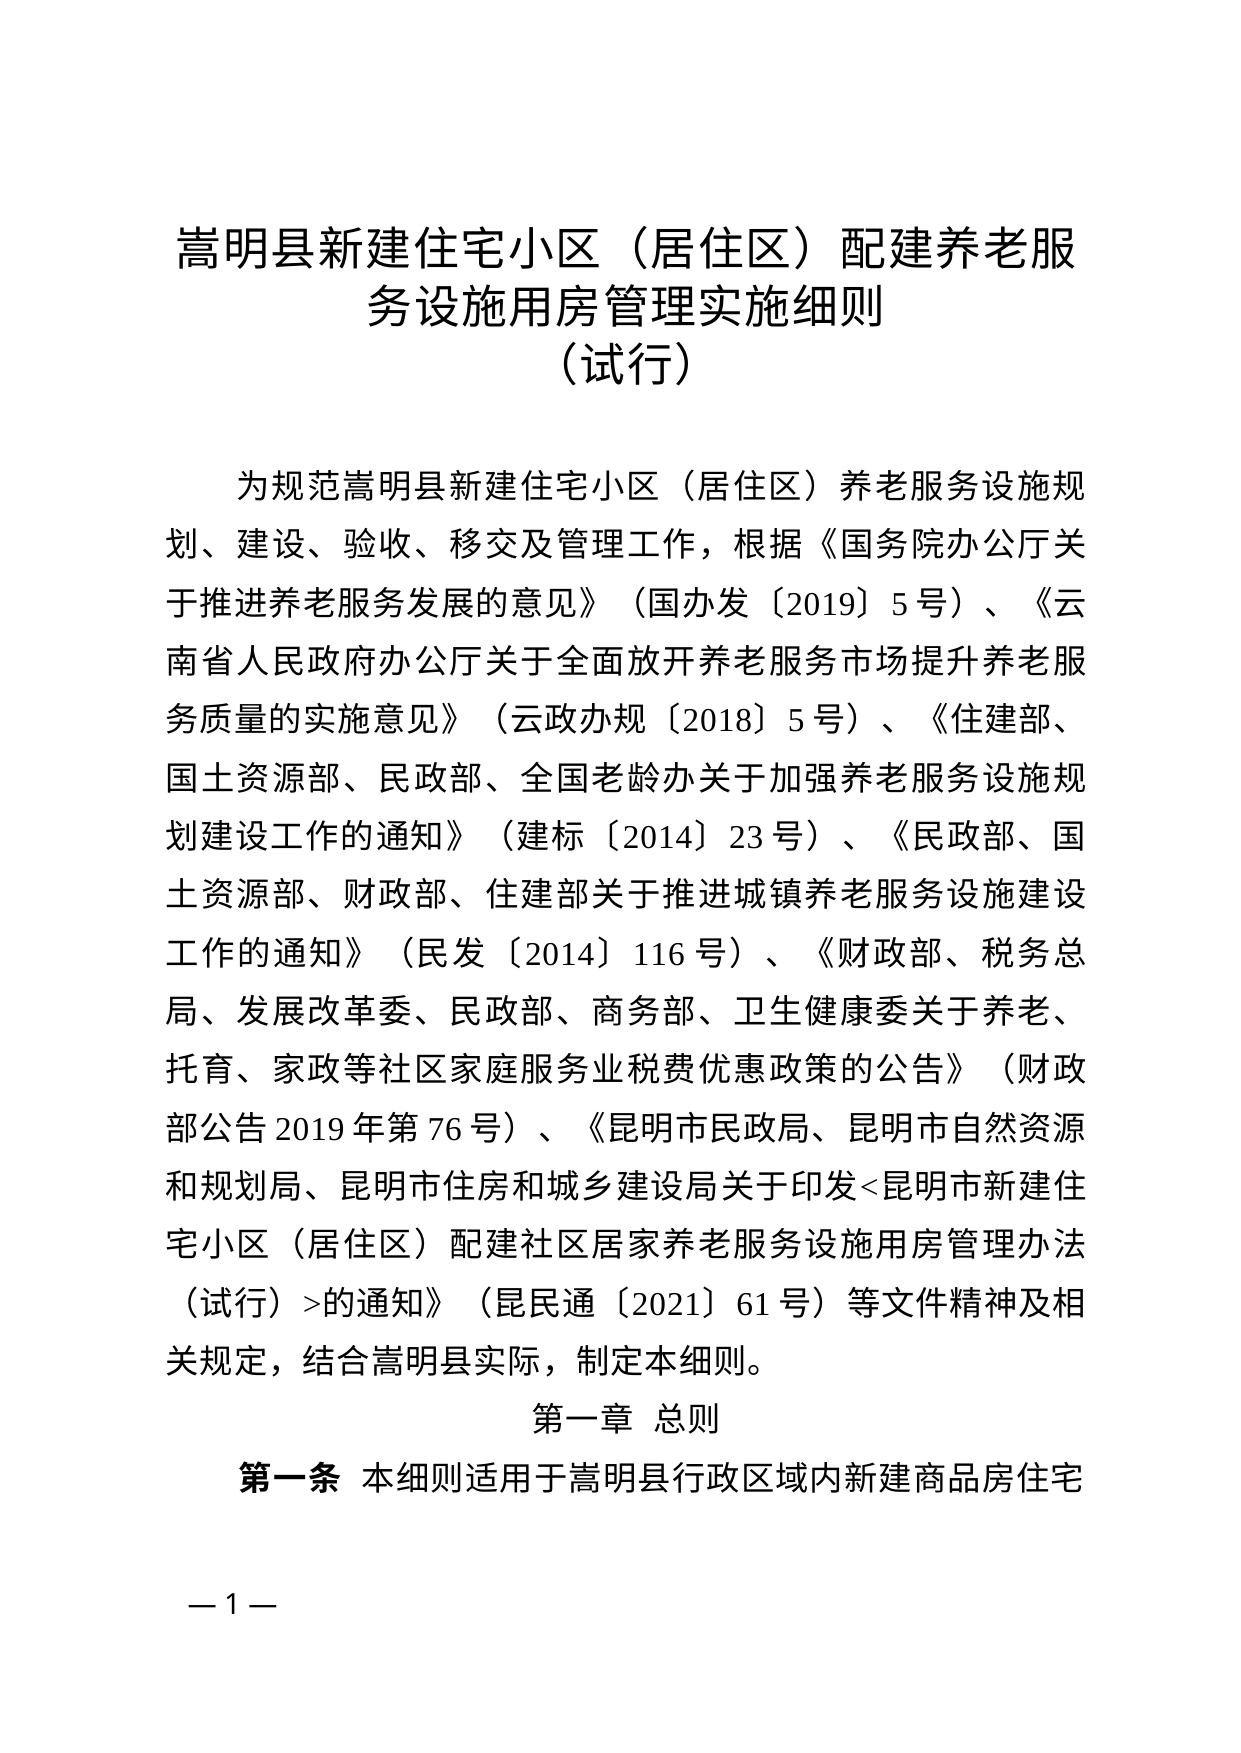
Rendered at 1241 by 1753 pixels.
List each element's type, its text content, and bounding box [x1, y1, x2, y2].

text 嵩明县新建住宅小区（居住区）配建养老服务设施用房管理实施细则 [165, 218, 1087, 335]
text 为规范嵩明县新建住宅小区（居住区）养老服务设施规划、建设、验收、移交及管理工作，根据《国务院办公厅关于推进养老服务发展的意见》（国办发〔2019〕5号）、《云南省人民政府办公厅关于全面放开养老服务市场提升养老服务质量的实施意见》（云政办规〔2018〕5号）、《住建部、国土资源部、民政部、全国老龄办关于加强养老服务设施规划建设工作的通知》（建标〔2014〕23号）、《民政部、国土资源部、财政部、住建部关于推进城镇养老服务设施建设工作的通知》（民发〔2014〕116号）、《财政部、税务总局、发展改革委、民政部、商务部、卫生健康委关于养老、托育、家政等社区家庭服务业税费优惠政策的公告》（财政部公告2019年第76号）、《昆明市民政局、昆明市自然资源和规划局、昆明市住房和城乡建设局关于印发<昆明市新建住宅小区（居住区）配建社区居家养老服务设施用房管理办法（试行）>的通知》（昆民通〔2021〕61号）等文件精神及相关规定，结合嵩明县实际，制定本细则。 [165, 452, 1087, 1385]
text 第一章 总则 [165, 1385, 1087, 1443]
text （试行） [165, 335, 1087, 393]
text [165, 1443, 1087, 1502]
